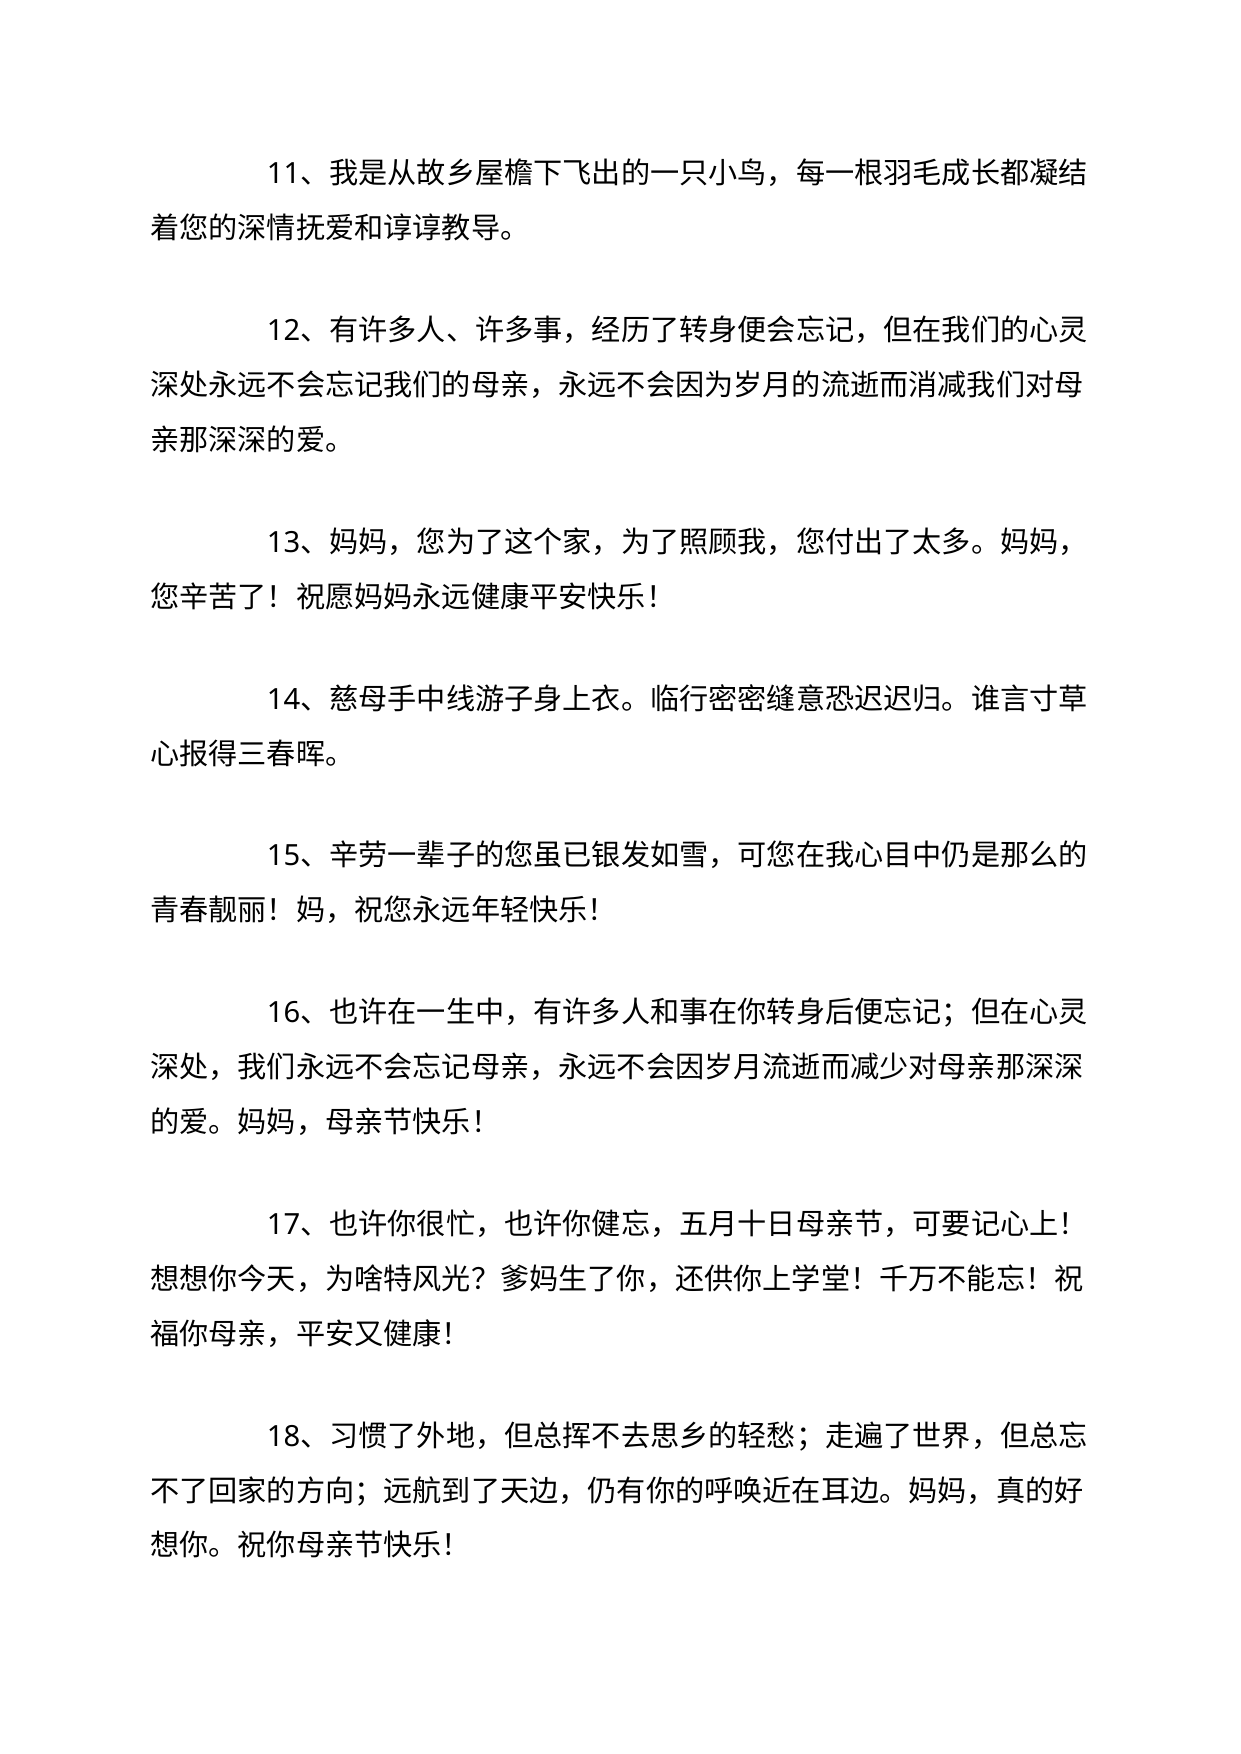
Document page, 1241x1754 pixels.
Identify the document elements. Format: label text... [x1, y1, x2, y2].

text 18、习惯了外地，但总挥不去思乡的轻愁；走遍了世界，但总忘不了回家的方向；远航到了天边，仍有你的呼唤近在耳边。妈妈，真的好想你。祝你母亲节快乐！ [150, 1412, 1090, 1564]
text 15、辛劳一辈子的您虽已银发如雪，可您在我心目中仍是那么的青春靓丽！妈，祝您永远年轻快乐！ [150, 832, 1090, 929]
text 12、有许多人、许多事，经历了转身便会忘记，但在我们的心灵深处永远不会忘记我们的母亲，永远不会因为岁月的流逝而消减我们对母亲那深深的爱。 [150, 307, 1090, 459]
text 13、妈妈，您为了这个家，为了照顾我，您付出了太多。妈妈，您辛苦了！祝愿妈妈永远健康平安快乐！ [150, 518, 1090, 616]
text 11、我是从故乡屋檐下飞出的一只小鸟，每一根羽毛成长都凝结着您的深情抚爱和谆谆教导。 [150, 150, 1090, 247]
text 16、也许在一生中，有许多人和事在你转身后便忘记；但在心灵深处，我们永远不会忘记母亲，永远不会因岁月流逝而减少对母亲那深深的爱。妈妈，母亲节快乐！ [150, 989, 1090, 1141]
text 17、也许你很忙，也许你健忘，五月十日母亲节，可要记心上！想想你今天，为啥特风光？爹妈生了你，还供你上学堂！千万不能忘！祝福你母亲，平安又健康！ [150, 1200, 1090, 1353]
text 14、慈母手中线游子身上衣。临行密密缝意恐迟迟归。谁言寸草心报得三春晖。 [150, 675, 1090, 772]
